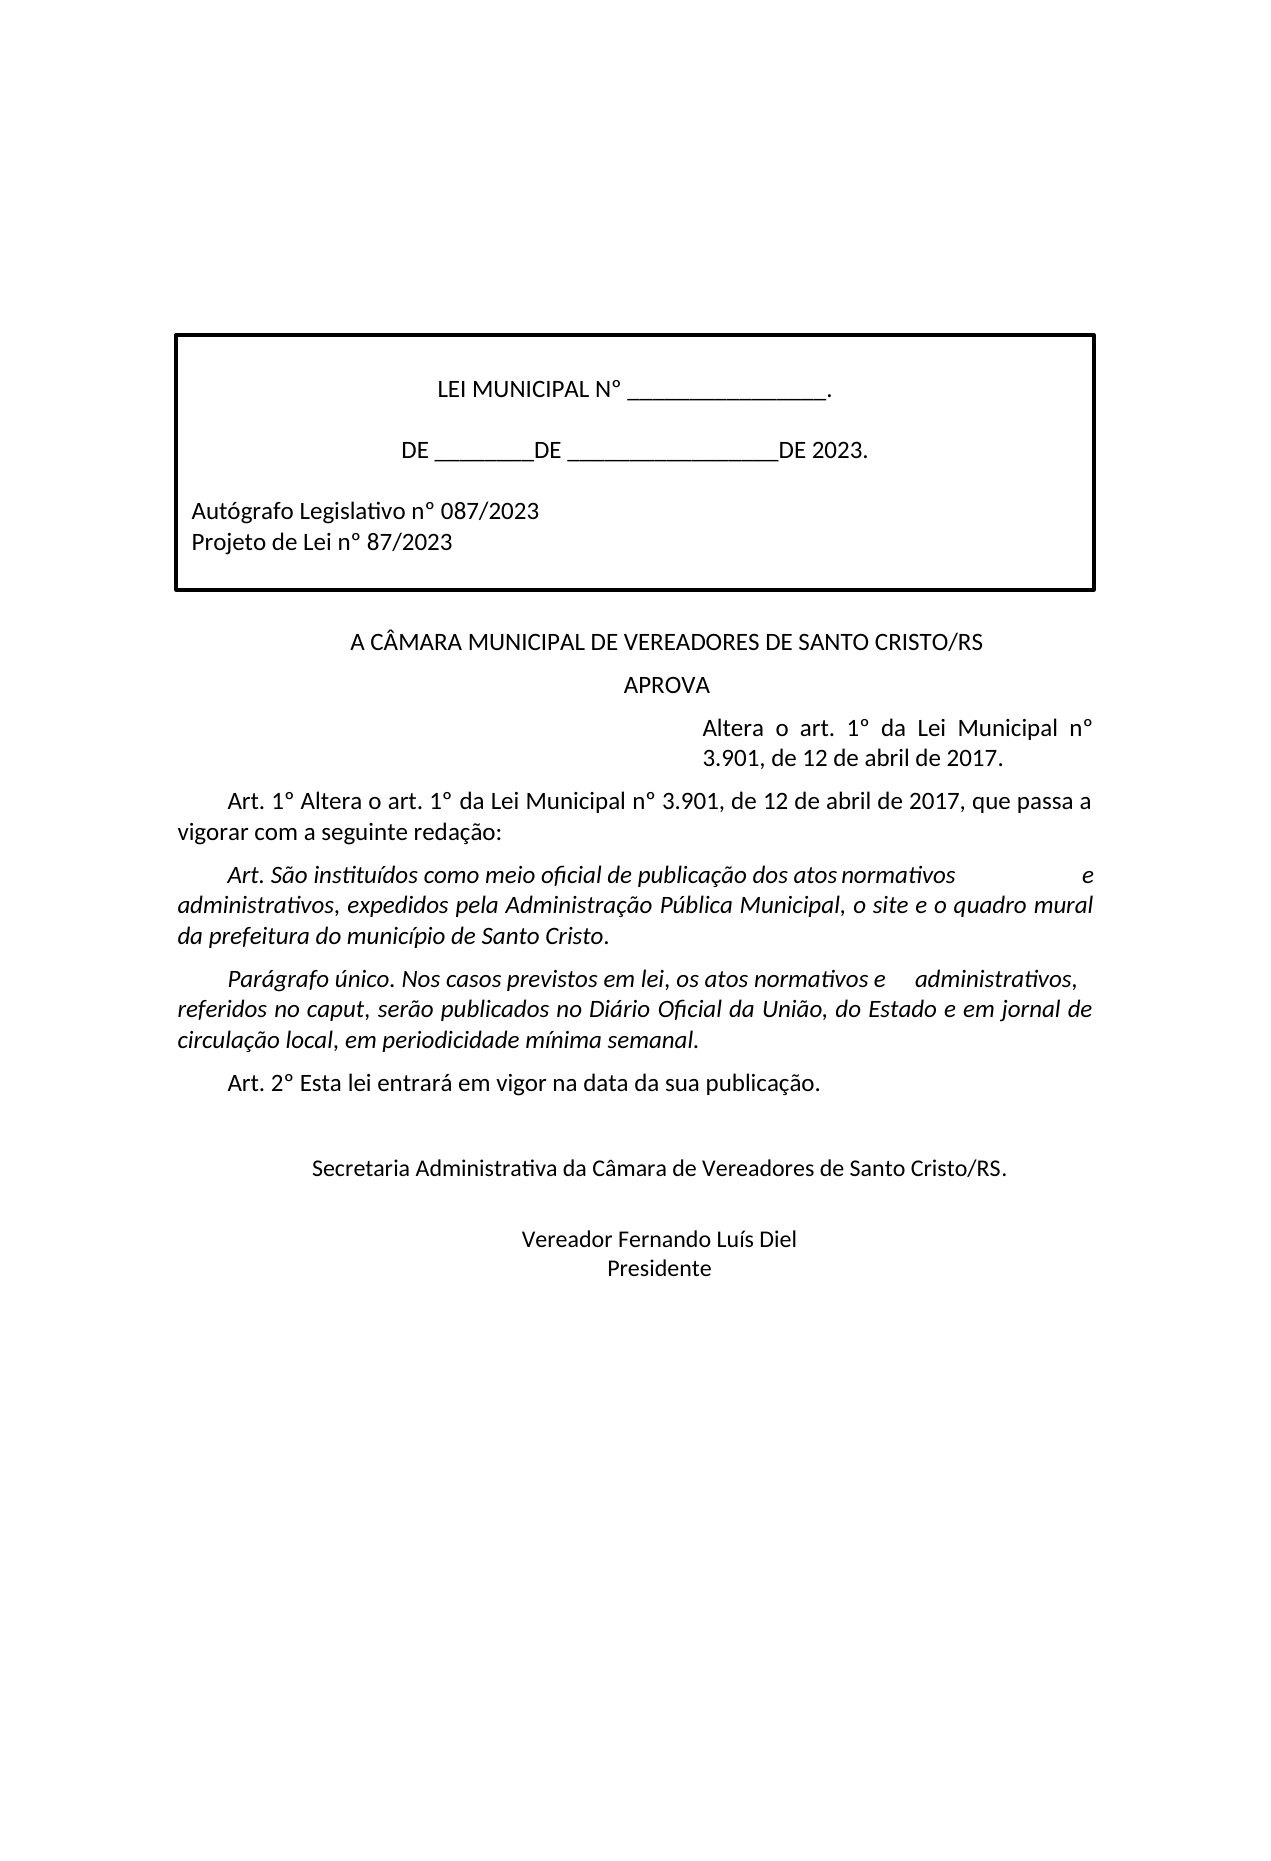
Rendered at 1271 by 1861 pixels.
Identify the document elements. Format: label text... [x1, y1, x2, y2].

text A CÂMARA MUNICIPAL DE VEREADORES DE SANTO CRISTO/RS [177, 626, 1094, 656]
text Vereador Fernando Luís Diel [177, 1224, 1094, 1253]
text Art. São instituídos como meio oficial de publicação dos atos normativos e administrativos, expedidos pela Administração Pública Municipal, o site e o quadro mural da prefeitura do município de Santo Cristo. [177, 859, 1094, 951]
text Art. 1º Altera o art. 1º da Lei Municipal nº 3.901, de 12 de abril de 2017, que passa a vigorar com a seguinte redação: [177, 786, 1094, 847]
text Secretaria Administrativa da Câmara de Vereadores de Santo Cristo/RS. [177, 1153, 1094, 1182]
text APROVA [177, 669, 1094, 699]
text Parágrafo único. Nos casos previstos em lei, os atos normativos e administrativos, referidos no caput, serão publicados no Diário Oficial da União, do Estado e em jornal de circulação local, em periodicidade mínima semanal. [177, 963, 1094, 1055]
text Art. 2º Esta lei entrará em vigor na data da sua publicação. [177, 1067, 1094, 1098]
text Altera o art. 1º da Lei Municipal nº 3.901, de 12 de abril de 2017. [702, 712, 1094, 773]
text Presidente [177, 1253, 1094, 1283]
